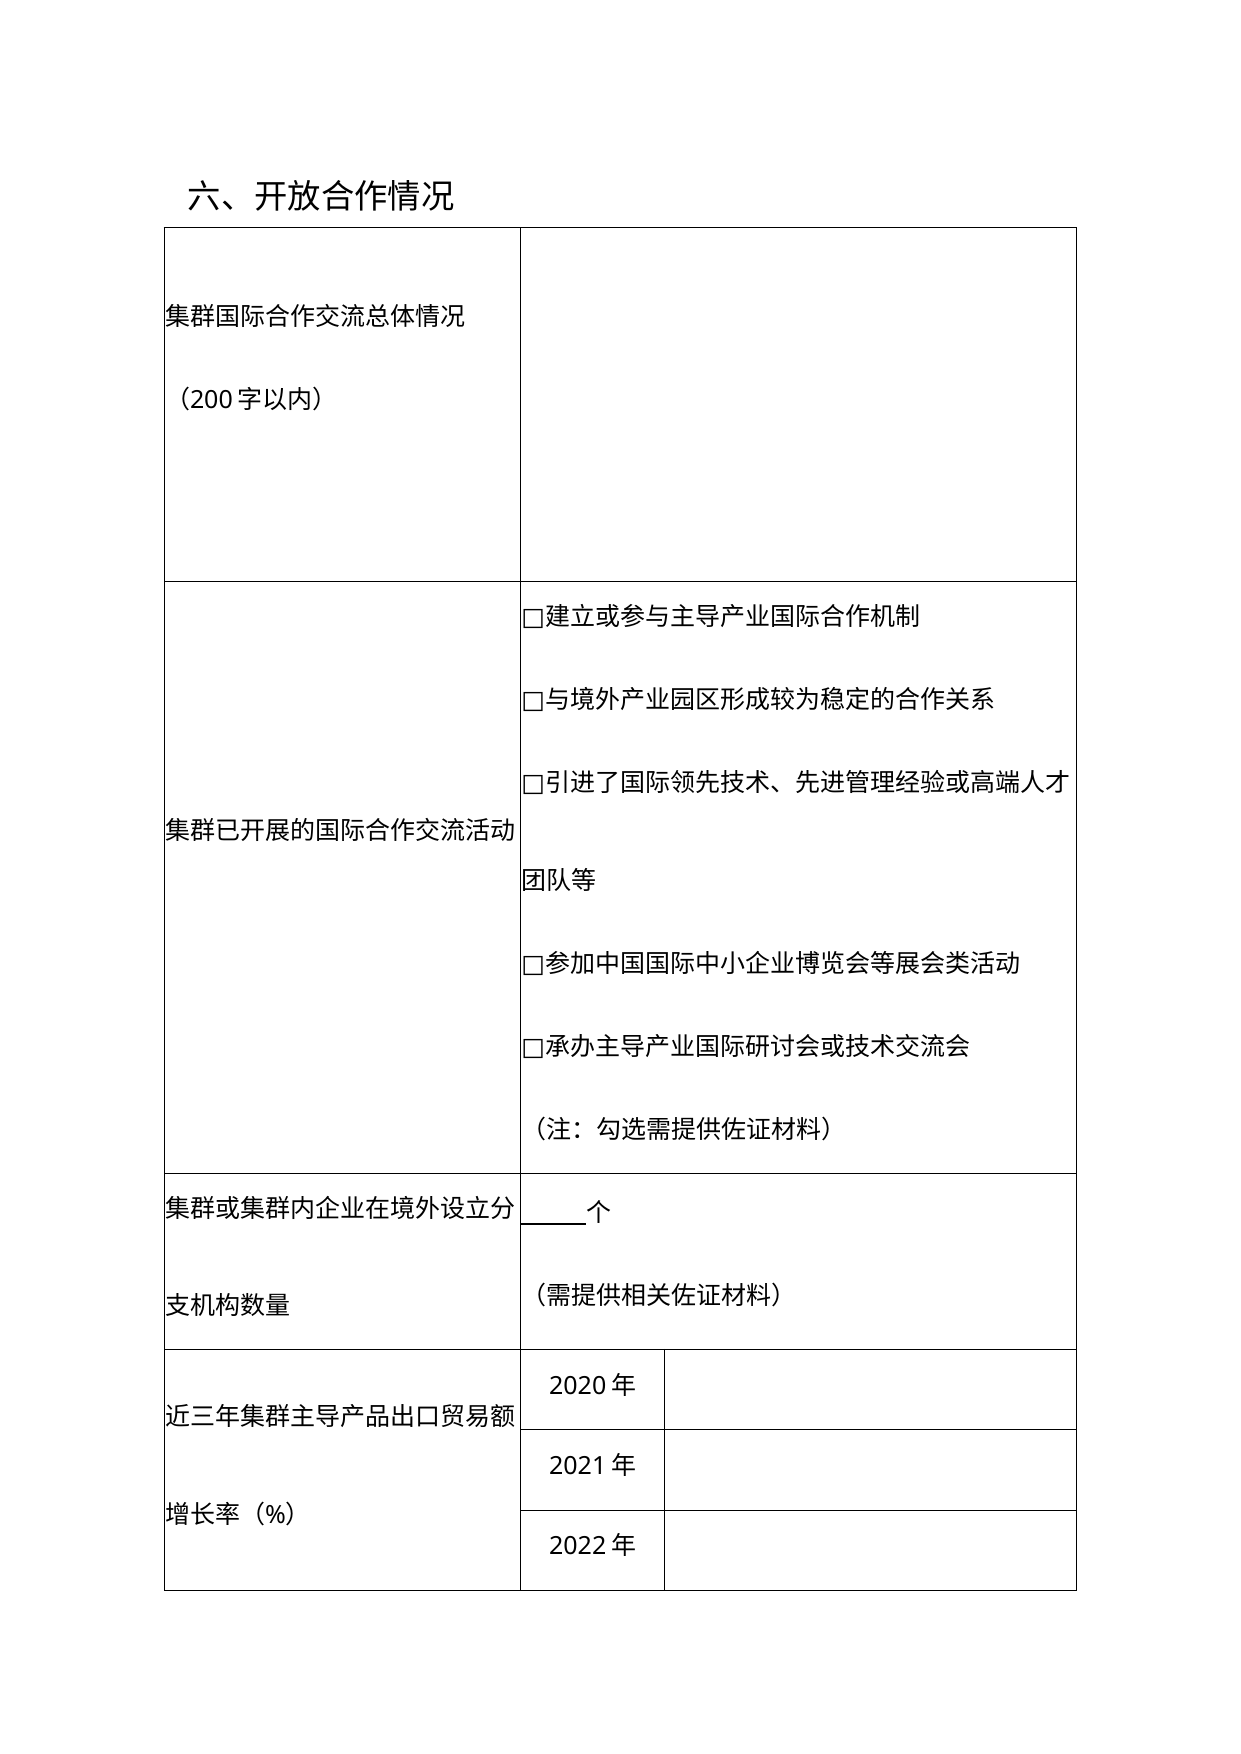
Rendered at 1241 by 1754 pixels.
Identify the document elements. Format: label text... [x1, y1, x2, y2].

table_cell 个 （需提供相关佐证材料） [521, 1174, 1076, 1349]
table_cell 2022年 [521, 1511, 664, 1590]
table_cell □建立或参与主导产业国际合作机制 □与境外产业园区形成较为稳定的合作关系 □引进了国际领先技术、先进管理经验或高端人才团队等 □参加中国国际中小企业博览会等展会类活动 □承办主导产业国际研讨会或技术交流会 （注：勾选需提供佐证材料） [521, 582, 1076, 1173]
table_cell [665, 1430, 1076, 1509]
table_cell [665, 1511, 1076, 1590]
table_cell 2021年 [521, 1430, 664, 1509]
table_cell 2020年 [521, 1350, 664, 1429]
table_cell 集群或集群内企业在境外设立分支机构数量 [165, 1174, 520, 1349]
table_cell [665, 1350, 1076, 1429]
table_cell 集群已开展的国际合作交流活动 [165, 582, 520, 1173]
text 六、开放合作情况 [187, 162, 1053, 227]
table_header 集群国际合作交流总体情况 （200字以内） [165, 228, 520, 581]
table_header [521, 228, 1076, 581]
table_cell 近三年集群主导产品出口贸易额增长率（%） [165, 1350, 520, 1590]
